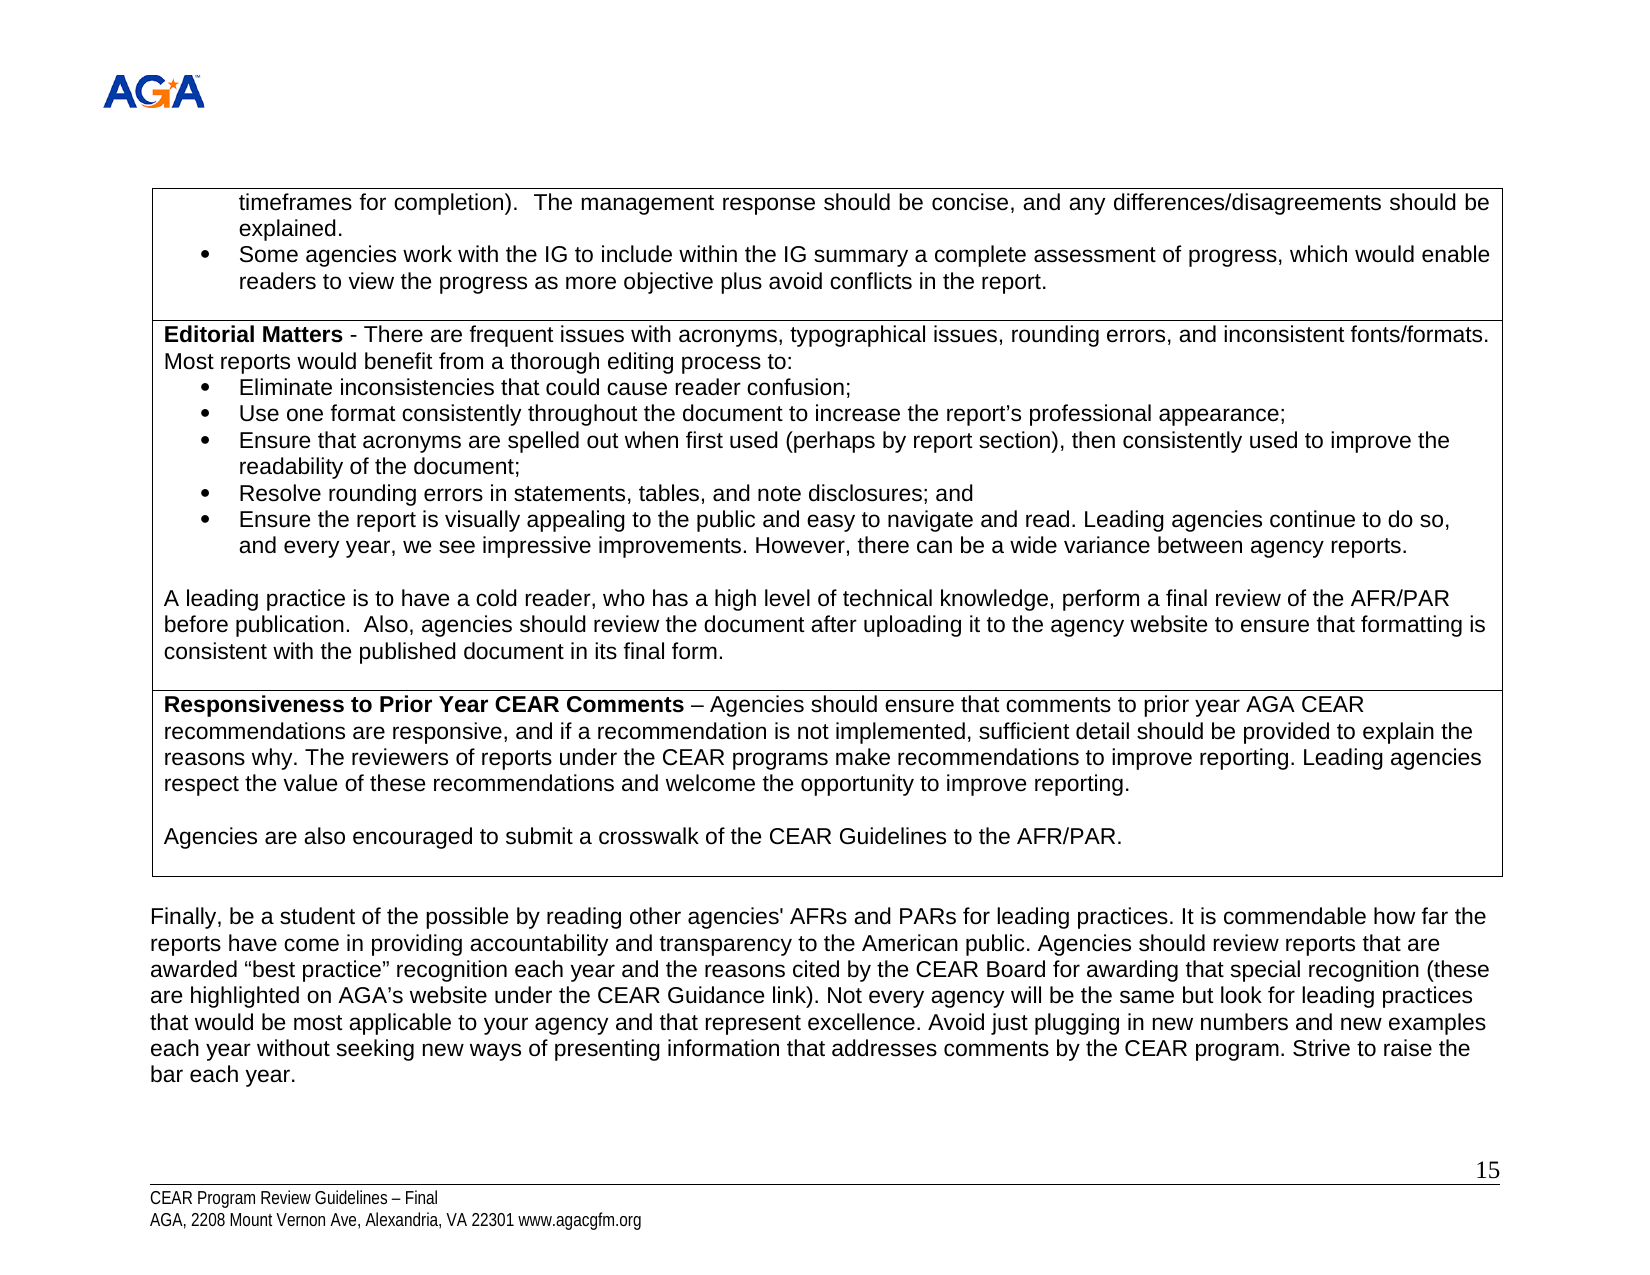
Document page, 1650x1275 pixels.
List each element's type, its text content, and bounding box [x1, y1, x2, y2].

text Finally, be a student of the possible by reading other agencies' AFRs and PARs for leading practices. It is commendable how far the reports have come in providing accountability and transparency to the American public. Agencies should review reports that are awarded “best practice” recognition each year and the reasons cited by the CEAR Board for awarding that special recognition (these are highlighted on AGA’s website under the CEAR Guidance link). Not every agency will be the same but look for leading practices that would be most applicable to your agency and that represent excellence. Avoid just plugging in new numbers and new examples each year without seeking new ways of presenting information that addresses comments by the CEAR program. Strive to raise the bar each year. [150, 903, 1500, 1088]
table_cell Editorial Matters - There are frequent issues with acronyms, typographical issues, rounding errors, and inconsistent fonts/formats. Most reports would benefit from a thorough editing process to: Eliminate inconsistencies that could cause reader confusion; Use one format consistently throughout the document to increase the report’s professional appearance; Ensure that acronyms are spelled out when first used (perhaps by report section), then consistently used to improve the readability of the document; Resolve rounding errors in statements, tables, and note disclosures; and Ensure the report is visually appealing to the public and easy to navigate and read. Leading agencies continue to do so, and every year, we see impressive improvements. However, there can be a wide variance between agency reports. A leading practice is to have a cold reader, who has a high level of technical knowledge, perform a final review of the AFR/PAR before publication. Also, agencies should review the document after uploading it to the agency website to ensure that formatting is consistent with the published document in its final form. [153, 321, 1502, 690]
table_cell Responsiveness to Prior Year CEAR Comments – Agencies should ensure that comments to prior year AGA CEAR recommendations are responsive, and if a recommendation is not implemented, sufficient detail should be provided to explain the reasons why. The reviewers of reports under the CEAR programs make recommendations to improve reporting. Leading agencies respect the value of these recommendations and welcome the opportunity to improve reporting. Agencies are also encouraged to submit a crosswalk of the CEAR Guidelines to the AFR/PAR. [153, 691, 1502, 876]
picture [103, 75, 205, 108]
